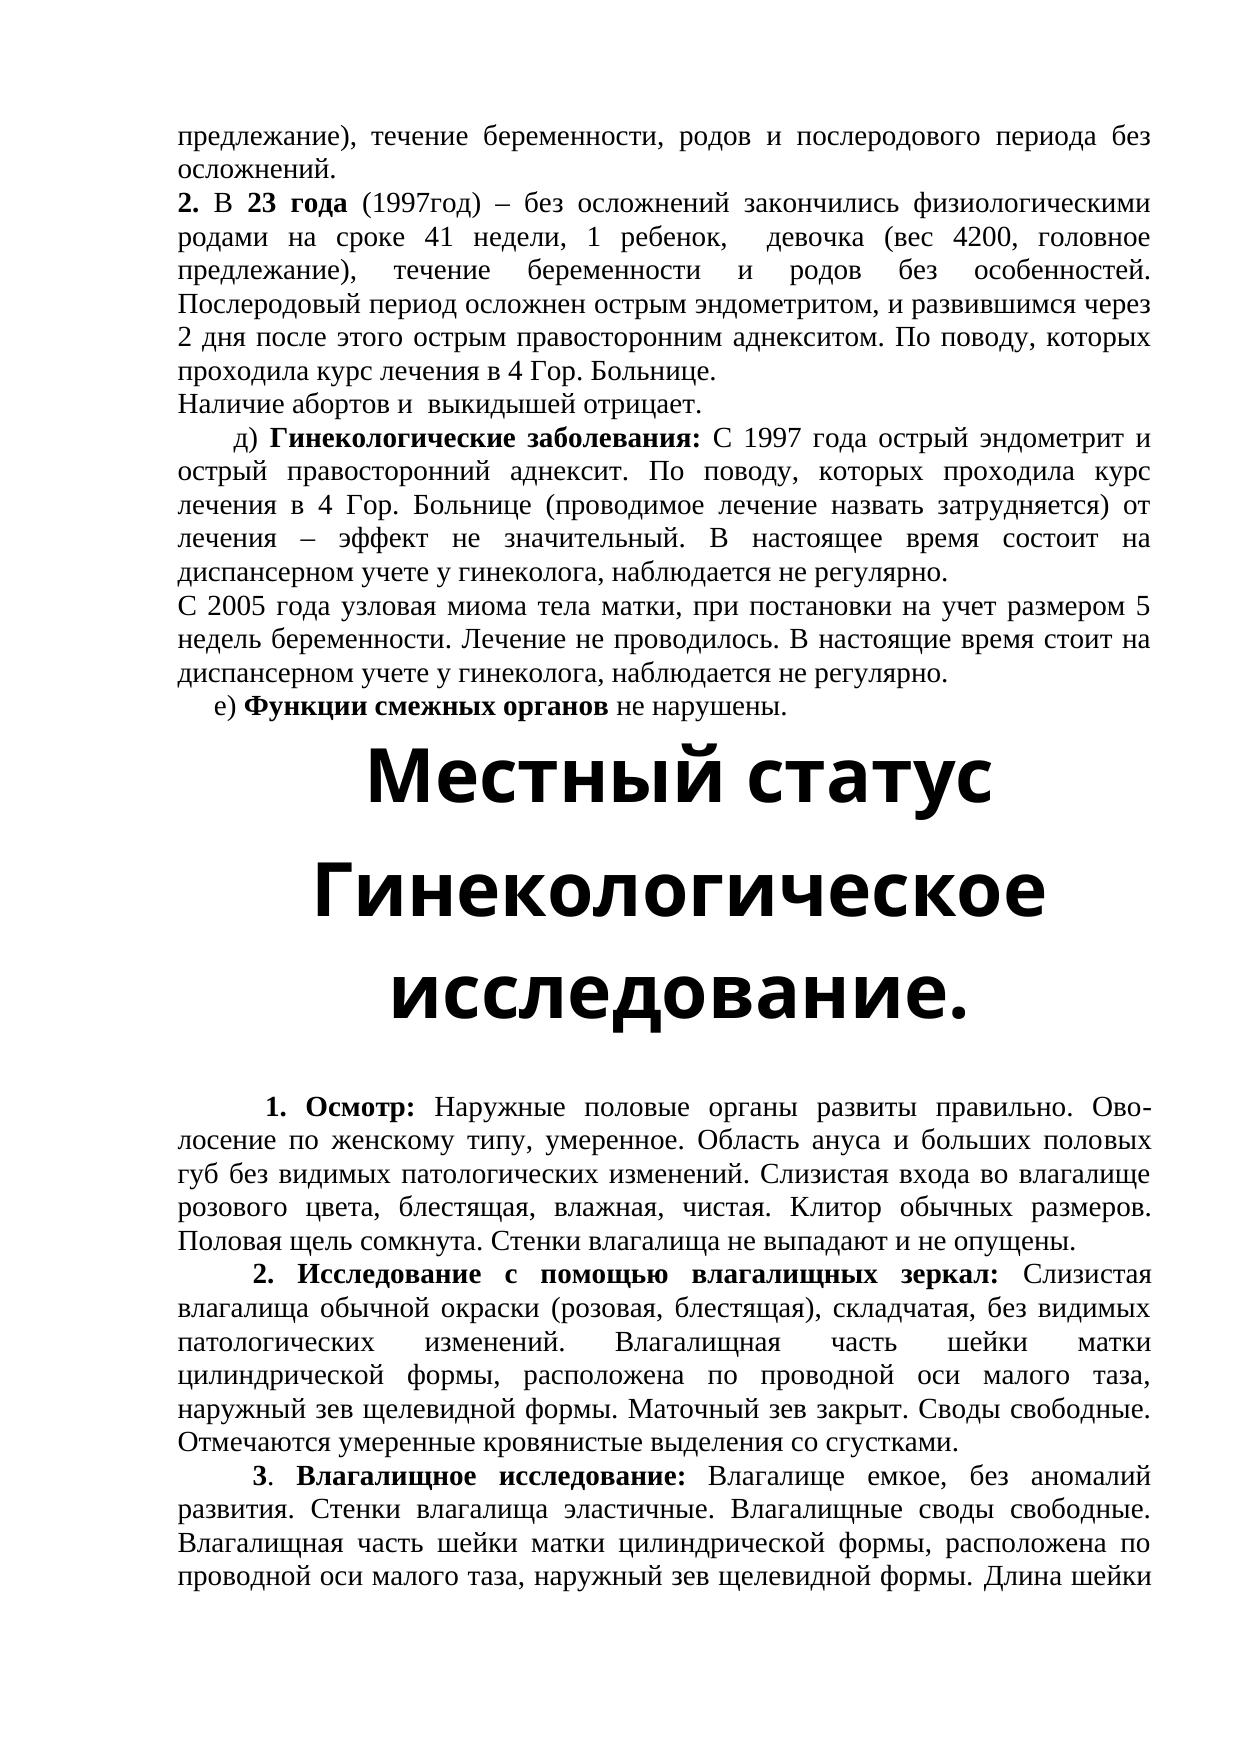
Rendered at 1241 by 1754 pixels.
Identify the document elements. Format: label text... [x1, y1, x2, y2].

list С 2005 года узловая миома тела матки, при постановки на учет размером 5 недель беременности. Лечение не проводилось. В настоящие время стоит на диспансерном учете у гинеколога, наблюдается не регулярно. [177, 588, 1152, 688]
list Наличие абортов и выкидышей отрицает. [177, 386, 1152, 420]
list 2. В 23 года (1997год) – без осложнений закончились физиологическими родами на сроке 41 недели, 1 ребенок, девочка (вес 4200, головное предлежание), течение беременности и родов без особенностей. Послеродовый период осложнен острым эндометритом, и развившимся через 2 дня после этого острым правосторонним аднекситом. По поводу, которых проходила курс лечения в 4 Гор. Больнице. [177, 185, 1152, 386]
text 2. Исследование с помощью влагалищных зеркал: Слизистая влагалища обычной окраски (розовая, блестящая), складчатая, без видимых патологических изменений. Влагалищная часть шейки матки цилиндрической формы, расположена по проводной оси малого таза, наружный зев щелевидной формы. Маточный зев закрыт. Своды свободные. Отмечаются умеренные кровянистые выделения со сгустками. [177, 1257, 1152, 1458]
text Местный статус [207, 722, 1152, 824]
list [177, 118, 1152, 185]
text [177, 1458, 1152, 1592]
text 1. Осмотр: Наружные половые органы развиты правильно. Оволосение по женскому типу, умеренное. Область ануса и больших половых губ без видимых патологических изменений. Слизистая входа во влагалище розового цвета, блестящая, влажная, чистая. Клитор обычных размеров. Половая щель сомкнута. Стенки влагалища не выпадают и не опущены. [177, 1089, 1152, 1257]
text Гинекологическое исследование. [207, 837, 1152, 1041]
list д) Гинекологические заболевания: С 1997 года острый эндометрит и острый правосторонний аднексит. По поводу, которых проходила курс лечения в 4 Гор. Больнице (проводимое лечение назвать затрудняется) от лечения – эффект не значительный. В настоящее время состоит на диспансерном учете у гинеколога, наблюдается не регулярно. [177, 420, 1152, 588]
list е) Функции смежных органов не нарушены. [177, 688, 1152, 722]
